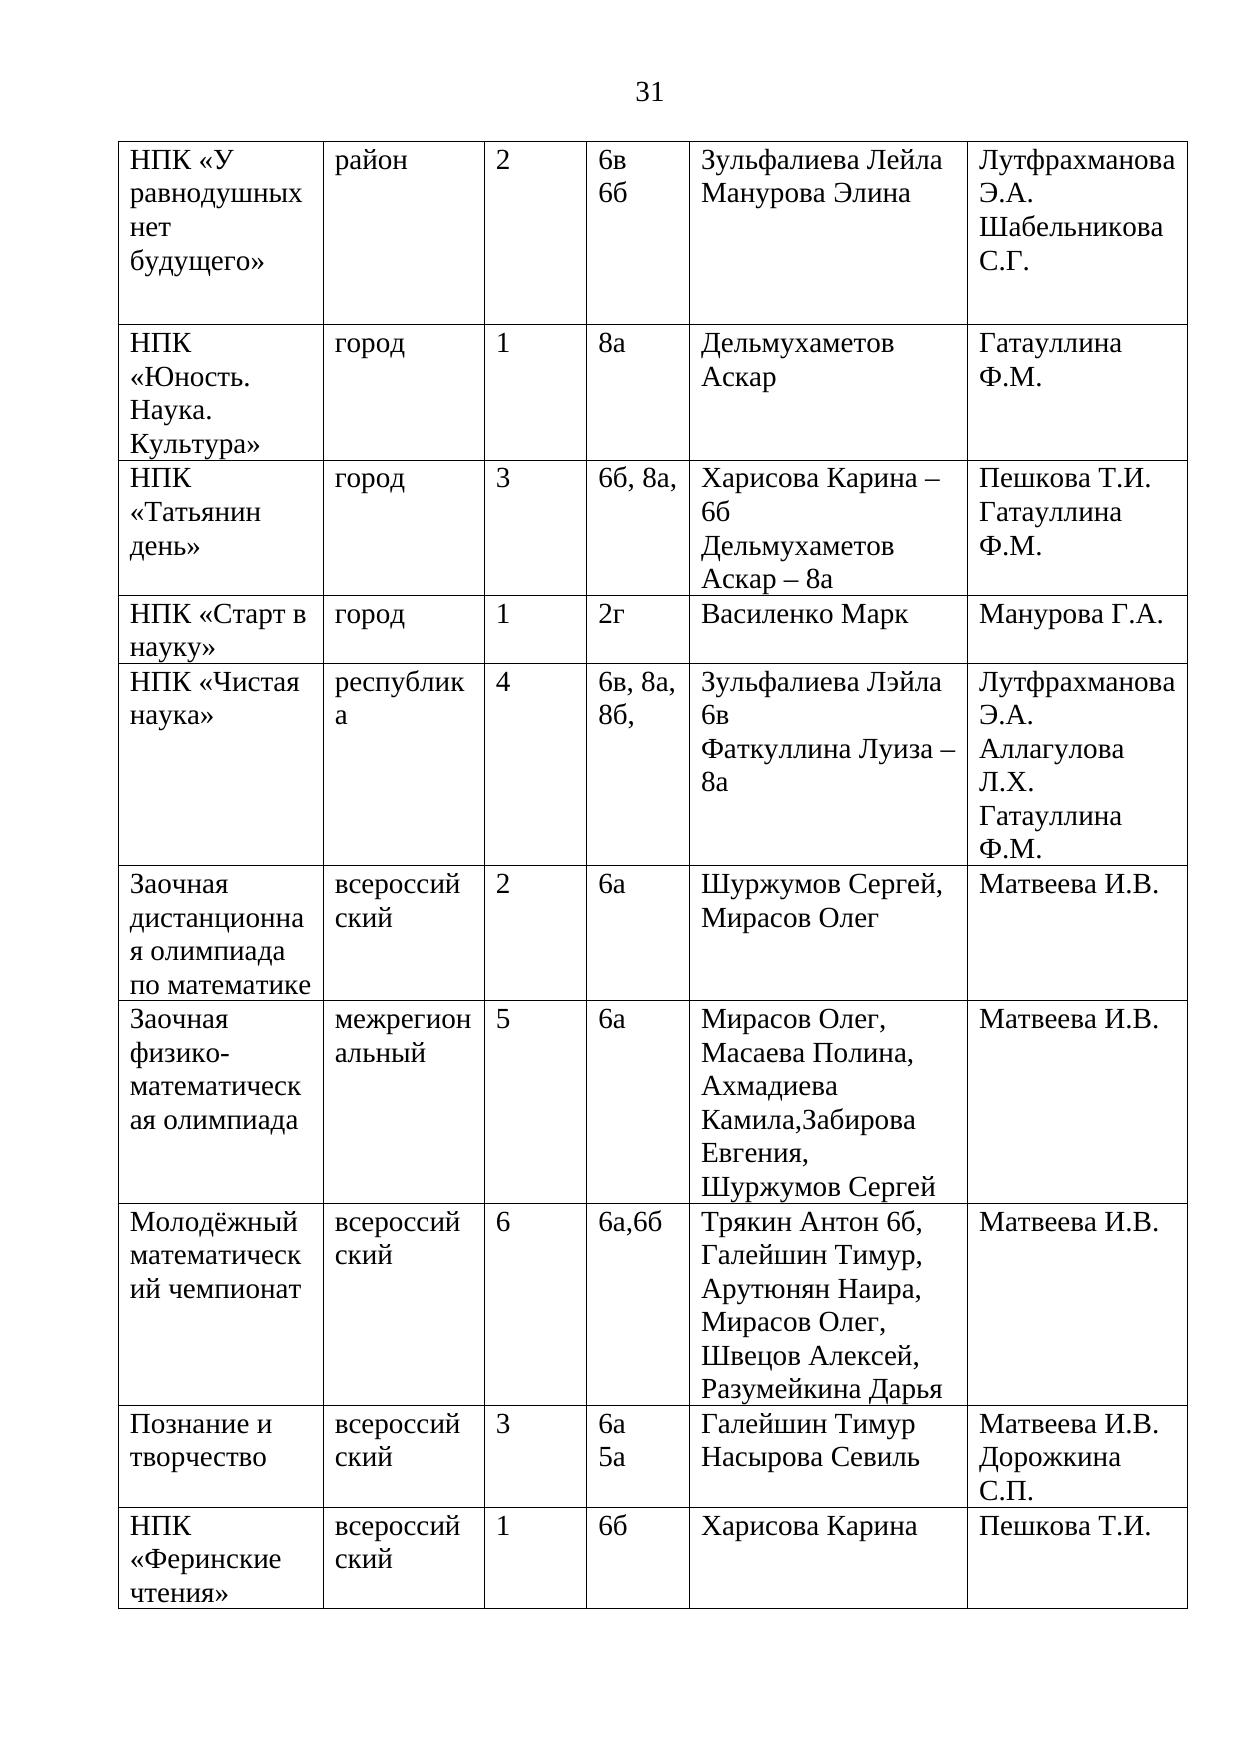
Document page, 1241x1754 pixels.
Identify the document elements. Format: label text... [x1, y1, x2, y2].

table_cell Матвеева И.В. [968, 866, 1187, 1000]
table_cell Заочная физико-математическая олимпиада [119, 1001, 323, 1203]
table_cell всероссийский [324, 1406, 484, 1507]
table_cell 2 [485, 866, 586, 1000]
table_cell 4 [485, 664, 586, 865]
table_cell Гатауллина Ф.М. [968, 325, 1187, 459]
table_cell Шуржумов Сергей, Мирасов Олег [690, 866, 967, 1000]
table_cell всероссийский [324, 1508, 484, 1608]
table_cell Зульфалиева Лэйла 6в Фаткуллина Луиза – 8а [690, 664, 967, 865]
table_cell Познание и творчество [119, 1406, 323, 1507]
table_cell 1 [485, 596, 586, 663]
table_cell Матвеева И.В. [968, 1001, 1187, 1203]
table_cell город [324, 325, 484, 459]
table_cell Галейшин Тимур Насырова Севиль [690, 1406, 967, 1507]
table_cell Пешкова Т.И. [968, 1508, 1187, 1608]
table_cell Дельмухаметов Аскар [690, 325, 967, 459]
table_cell 6в, 8а, 8б, [587, 664, 689, 865]
table_cell 6а,6б [587, 1204, 689, 1405]
table_cell Харисова Карина – 6б Дельмухаметов Аскар – 8а [690, 461, 967, 595]
table_cell НПК «Старт в науку» [119, 596, 323, 663]
table_cell межрегиональный [324, 1001, 484, 1203]
table_cell НПК «Татьянин день» [119, 461, 323, 595]
table_cell Манурова Г.А. [968, 596, 1187, 663]
table_cell НПК «Чистая наука» [119, 664, 323, 865]
table_cell Харисова Карина [690, 1508, 967, 1608]
table_cell республика [324, 664, 484, 865]
table_cell 2 [485, 142, 586, 324]
table_cell НПК «У равнодушных нет будущего» [119, 142, 323, 324]
table_cell 6 [485, 1204, 586, 1405]
table_cell НПК «Юность. Наука. Культура» [119, 325, 323, 459]
table_cell Пешкова Т.И. Гатауллина Ф.М. [968, 461, 1187, 595]
table_cell 1 [485, 1508, 586, 1608]
table_cell район [324, 142, 484, 324]
table_cell всероссийский [324, 866, 484, 1000]
table_cell 8а [587, 325, 689, 459]
table_cell всероссийский [324, 1204, 484, 1405]
table_cell 1 [485, 325, 586, 459]
table_cell Зульфалиева Лейла Манурова Элина [690, 142, 967, 324]
table_cell 3 [485, 461, 586, 595]
table_cell НПК «Феринские чтения» [119, 1508, 323, 1608]
table_cell 6а 5а [587, 1406, 689, 1507]
table_cell Матвеева И.В. Дорожкина С.П. [968, 1406, 1187, 1507]
table_cell 3 [485, 1406, 586, 1507]
table_cell город [324, 596, 484, 663]
table_cell Лутфрахманова Э.А. Аллагулова Л.Х. Гатауллина Ф.М. [968, 664, 1187, 865]
table_cell 2г [587, 596, 689, 663]
table_cell 6б [587, 1508, 689, 1608]
table_cell 6в 6б [587, 142, 689, 324]
table_cell город [324, 461, 484, 595]
table_cell 6а [587, 866, 689, 1000]
table_cell Трякин Антон 6б, Галейшин Тимур, Арутюнян Наира, Мирасов Олег, Швецов Алексей, Разумейкина Дарья [690, 1204, 967, 1405]
table_cell Заочная дистанционная олимпиада по математике [119, 866, 323, 1000]
table_cell Молодёжный математический чемпионат [119, 1204, 323, 1405]
table_cell 6б, 8а, [587, 461, 689, 595]
table_cell Лутфрахманова Э.А. Шабельникова С.Г. [968, 142, 1187, 324]
table_cell 5 [485, 1001, 586, 1203]
table_cell 6а [587, 1001, 689, 1203]
table_cell Мирасов Олег, Масаева Полина, Ахмадиева Камила,Забирова Евгения, Шуржумов Сергей [690, 1001, 967, 1203]
table_cell Василенко Марк [690, 596, 967, 663]
table_cell Матвеева И.В. [968, 1204, 1187, 1405]
